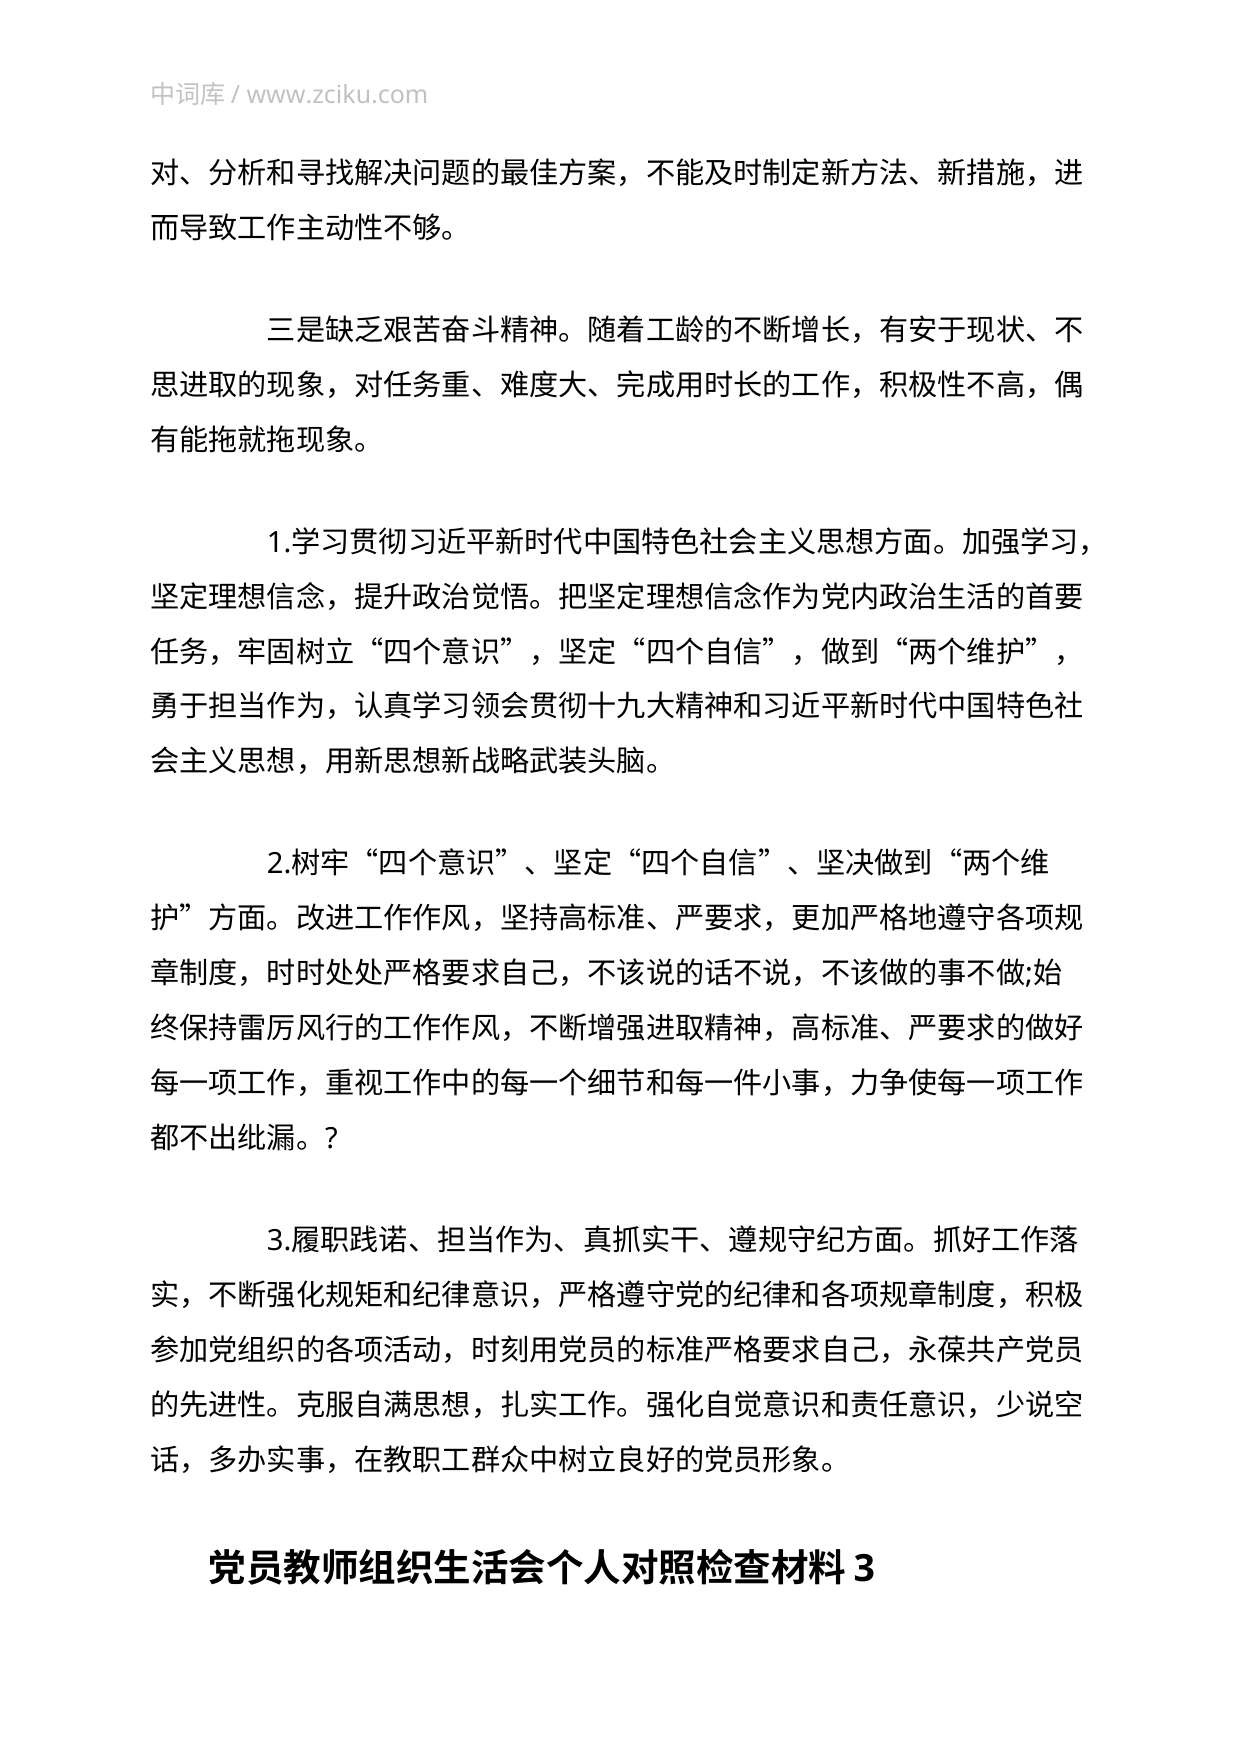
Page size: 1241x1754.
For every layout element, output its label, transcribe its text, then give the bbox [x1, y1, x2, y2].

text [150, 150, 1090, 247]
text 党员教师组织生活会个人对照检查材料3 [150, 1538, 1090, 1592]
text 3.履职践诺、担当作为、真抓实干、遵规守纪方面。抓好工作落实，不断强化规矩和纪律意识，严格遵守党的纪律和各项规章制度，积极参加党组织的各项活动，时刻用党员的标准严格要求自己，永葆共产党员的先进性。克服自满思想，扎实工作。强化自觉意识和责任意识，少说空话，多办实事，在教职工群众中树立良好的党员形象。 [150, 1216, 1090, 1478]
text 三是缺乏艰苦奋斗精神。随着工龄的不断增长，有安于现状、不思进取的现象，对任务重、难度大、完成用时长的工作，积极性不高，偶有能拖就拖现象。 [150, 307, 1090, 459]
text 2.树牢“四个意识”、坚定“四个自信”、坚决做到“两个维护”方面。改进工作作风，坚持高标准、严要求，更加严格地遵守各项规章制度，时时处处严格要求自己，不该说的话不说，不该做的事不做;始终保持雷厉风行的工作作风，不断增强进取精神，高标准、严要求的做好每一项工作，重视工作中的每一个细节和每一件小事，力争使每一项工作都不出纰漏。? [150, 840, 1090, 1157]
text 1.学习贯彻习近平新时代中国特色社会主义思想方面。加强学习，坚定理想信念，提升政治觉悟。把坚定理想信念作为党内政治生活的首要任务，牢固树立“四个意识”，坚定“四个自信”，做到“两个维护”，勇于担当作为，认真学习领会贯彻十九大精神和习近平新时代中国特色社会主义思想，用新思想新战略武装头脑。 [150, 518, 1090, 780]
